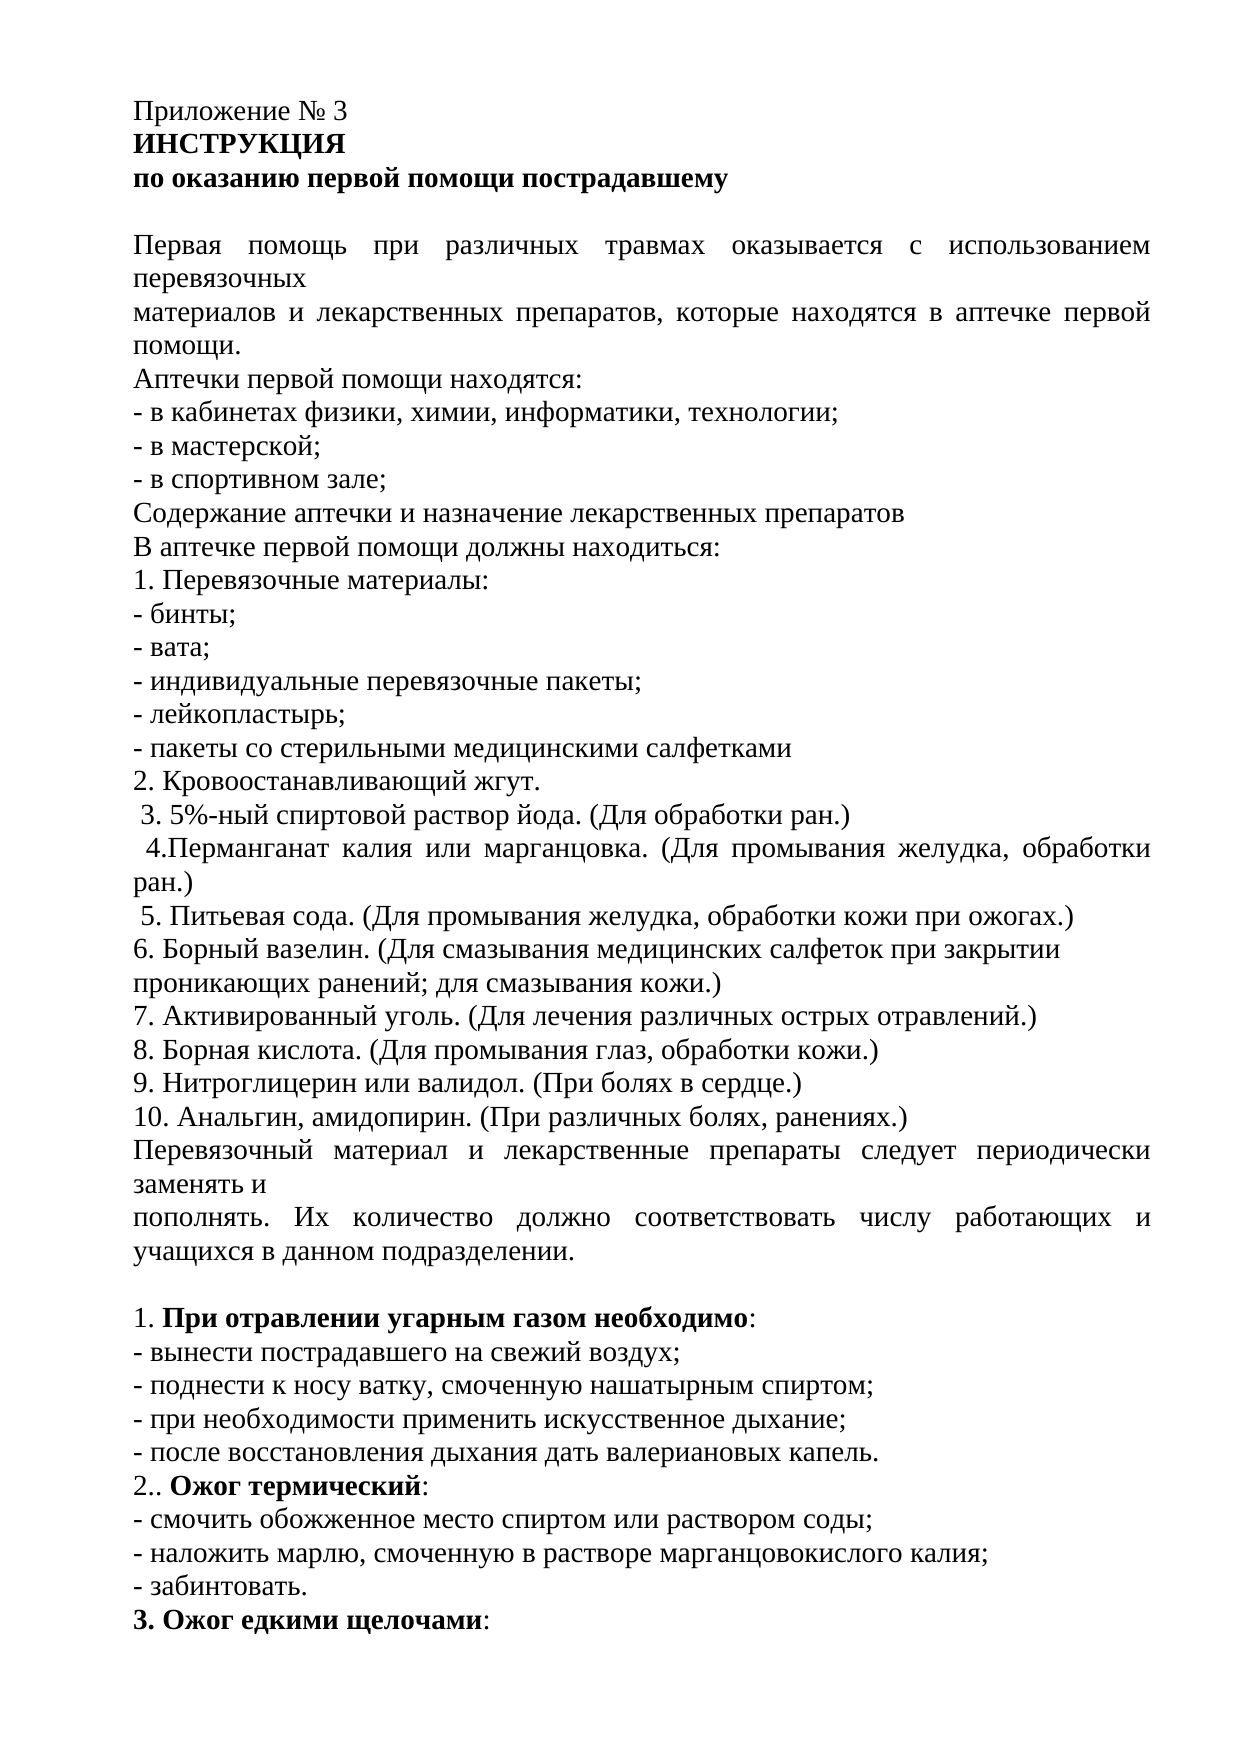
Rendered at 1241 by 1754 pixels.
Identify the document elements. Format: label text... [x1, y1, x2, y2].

text - вата; [133, 629, 1152, 663]
text 6. Борный вазелин. (Для смазывания медицинских салфеток при закрытии [133, 931, 1152, 965]
text 1. Перевязочные материалы: [133, 562, 1152, 596]
text В аптечке первой помощи должны находиться: [133, 529, 1152, 562]
text 9. Нитроглицерин или валидол. (При болях в сердце.) [133, 1065, 1152, 1099]
text Первая помощь при различных травмах оказывается с использованием перевязочных [133, 227, 1152, 294]
text 8. Борная кислота. (Для промывания глаз, обработки кожи.) [133, 1032, 1152, 1065]
text - при необходимости применить искусственное дыхание; [133, 1401, 1152, 1434]
text 10. Анальгин, амидопирин. (При различных болях, ранениях.) [133, 1099, 1152, 1132]
text - забинтовать. [133, 1568, 1152, 1602]
text 3. 5%-ный спиртовой раствор йода. (Для обработки ран.) [133, 797, 1152, 831]
text - лейкопластырь; [133, 696, 1152, 730]
text пополнять. Их количество должно соответствовать числу работающих и учащихся в данном подразделении. [133, 1199, 1152, 1267]
text по оказанию первой помощи пострадавшему [133, 160, 1152, 193]
text - в спортивном зале; [133, 462, 1152, 495]
text 1. При отравлении угарным газом необходимо: [133, 1300, 1152, 1334]
text 4.Перманганат калия или марганцовка. (Для промывания желудка, обработки ран.) [133, 831, 1152, 898]
text проникающих ранений; для смазывания кожи.) [133, 965, 1152, 998]
text - бинты; [133, 596, 1152, 629]
text - индивидуальные перевязочные пакеты; [133, 663, 1152, 696]
text 3. Ожог едкими щелочами: [133, 1602, 1152, 1636]
text - наложить марлю, смоченную в растворе марганцовокислого калия; [133, 1535, 1152, 1568]
text - в мастерской; [133, 428, 1152, 462]
text ИНСТРУКЦИЯ [133, 126, 1152, 160]
text материалов и лекарственных препаратов, которые находятся в аптечке первой помощи. [133, 294, 1152, 361]
text Приложение № 3 [133, 93, 1152, 126]
text - в кабинетах физики, химии, информатики, технологии; [133, 394, 1152, 428]
text - смочить обожженное место спиртом или раствором соды; [133, 1501, 1152, 1535]
text - после восстановления дыхания дать валериановых капель. [133, 1434, 1152, 1468]
text 7. Активированный уголь. (Для лечения различных острых отравлений.) [133, 998, 1152, 1032]
text 5. Питьевая сода. (Для промывания желудка, обработки кожи при ожогах.) [133, 898, 1152, 931]
text Содержание аптечки и назначение лекарственных препаратов [133, 495, 1152, 529]
text Перевязочный материал и лекарственные препараты следует периодически заменять и [133, 1132, 1152, 1199]
text - пакеты со стерильными медицинскими салфетками [133, 730, 1152, 763]
text 2.. Ожог термический: [133, 1468, 1152, 1501]
text Аптечки первой помощи находятся: [133, 361, 1152, 394]
text - вынести пострадавшего на свежий воздух; [133, 1334, 1152, 1367]
text 2. Кровоостанавливающий жгут. [133, 763, 1152, 797]
text - поднести к носу ватку, смоченную нашатырным спиртом; [133, 1367, 1152, 1401]
